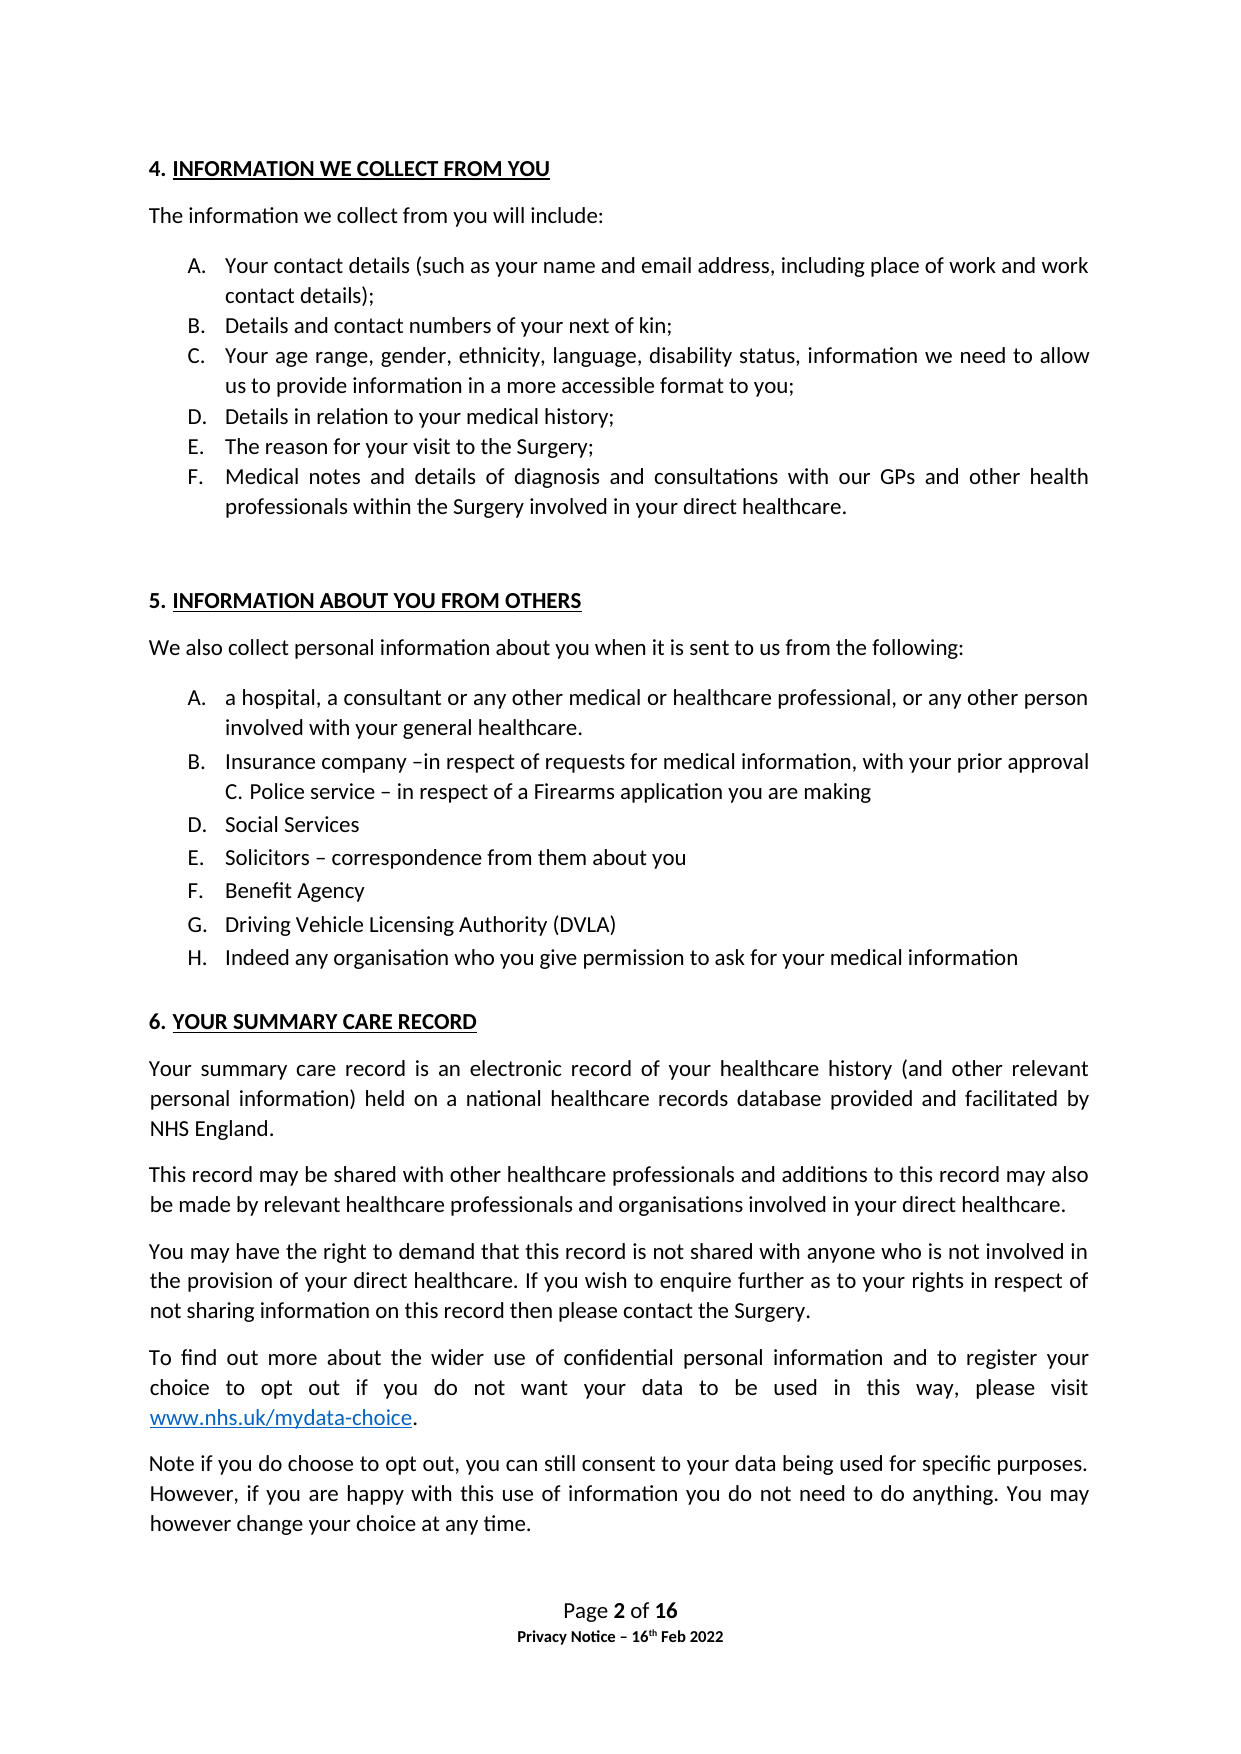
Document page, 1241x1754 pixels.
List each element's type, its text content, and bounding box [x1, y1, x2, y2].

text You may have the right to demand that this record is not shared with anyone who is not involved in the provision of your direct healthcare. If you wish to enquire further as to your rights in respect of not sharing information on this record then please contact the Surgery. [148, 1237, 1091, 1324]
list Medical notes and details of diagnosis and consultations with our GPs and other health professionals within the Surgery involved in your direct healthcare. [187, 462, 1091, 520]
list Indeed any organisation who you give permission to ask for your medical information [187, 943, 1091, 971]
subtitle 5. INFORMATION ABOUT YOU FROM OTHERS [148, 586, 1091, 614]
text To find out more about the wider use of confidential personal information and to register your choice to opt out if you do not want your data to be used in this way, please visit www.nhs.uk/mydata-choice. [148, 1343, 1091, 1431]
text We also collect personal information about you when it is sent to us from the following: [148, 633, 1091, 661]
text This record may be shared with other healthcare professionals and additions to this record may also be made by relevant healthcare professionals and organisations involved in your direct healthcare. [148, 1160, 1091, 1218]
list Your contact details (such as your name and email address, including place of work and work contact details); [187, 251, 1091, 309]
list Driving Vehicle Licensing Authority (DVLA) [187, 910, 1091, 938]
text The information we collect from you will include: [148, 201, 1091, 229]
list Insurance company –in respect of requests for medical information, with your prior approval C. Police service – in respect of a Firearms application you are making [187, 747, 1091, 805]
subtitle 6. YOUR SUMMARY CARE RECORD [148, 1007, 1091, 1035]
list Benefit Agency [187, 876, 1091, 904]
list Your age range, gender, ethnicity, language, disability status, information we need to allow us to provide information in a more accessible format to you; [187, 342, 1091, 399]
list Social Services [187, 810, 1091, 838]
list a hospital, a consultant or any other medical or healthcare professional, or any other person involved with your general healthcare. [187, 683, 1091, 741]
list Details in relation to your medical history; [187, 402, 1091, 430]
subtitle 4. INFORMATION WE COLLECT FROM YOU [148, 154, 1091, 182]
list The reason for your visit to the Surgery; [187, 432, 1091, 460]
text Your summary care record is an electronic record of your healthcare history (and other relevant personal information) held on a national healthcare records database provided and facilitated by NHS England. [148, 1054, 1091, 1142]
list Solicitors – correspondence from them about you [187, 843, 1091, 871]
list Details and contact numbers of your next of kin; [187, 311, 1091, 339]
text Note if you do choose to opt out, you can still consent to your data being used for specific purposes. However, if you are happy with this use of information you do not need to do anything. You may however change your choice at any time. [148, 1449, 1091, 1537]
